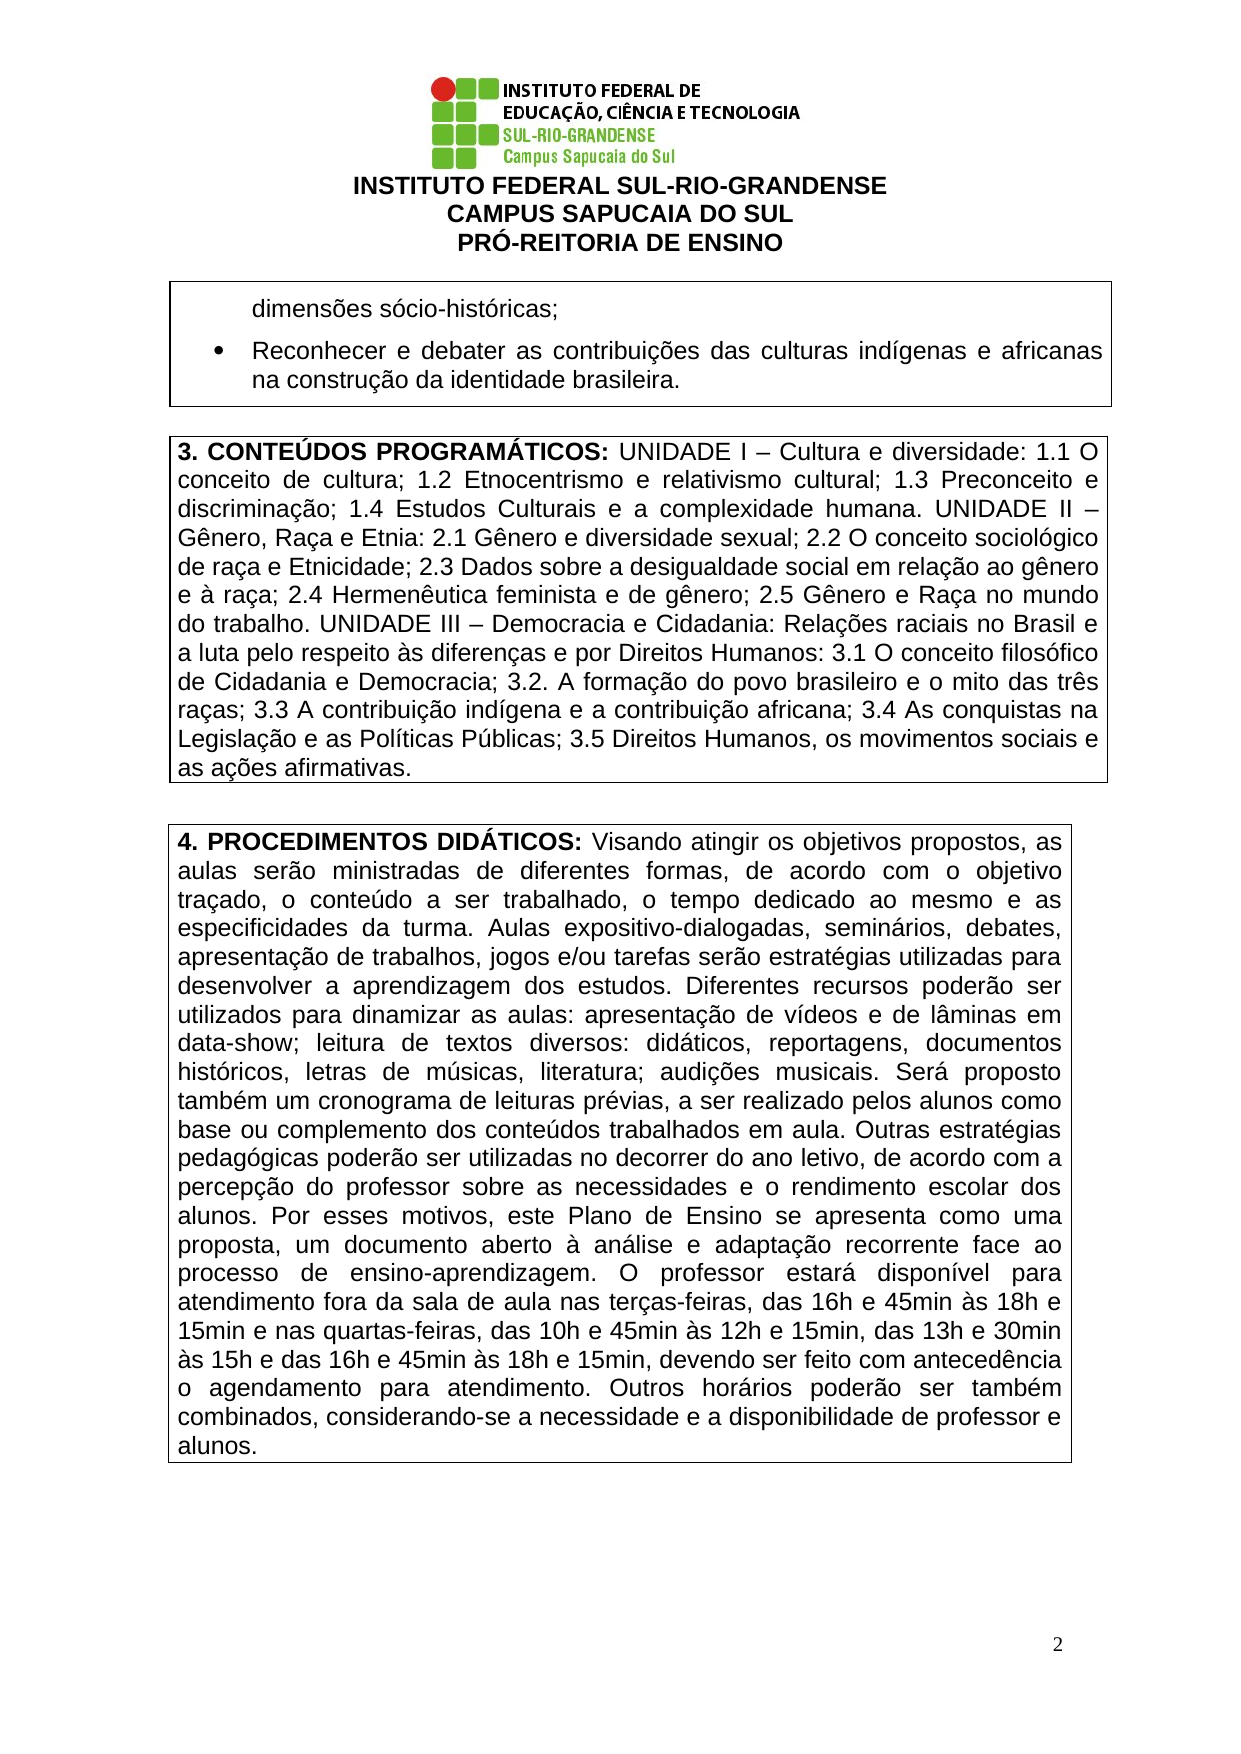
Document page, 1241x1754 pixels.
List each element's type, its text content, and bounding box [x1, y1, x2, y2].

text 4. PROCEDIMENTOS DIDÁTICOS: Visando atingir os objetivos propostos, as aulas serão ministradas de diferentes formas, de acordo com o objetivo traçado, o conteúdo a ser trabalhado, o tempo dedicado ao mesmo e as especificidades da turma. Aulas expositivo-dialogadas, seminários, debates, apresentação de trabalhos, jogos e/ou tarefas serão estratégias utilizadas para desenvolver a aprendizagem dos estudos. Diferentes recursos poderão ser utilizados para dinamizar as aulas: apresentação de vídeos e de lâminas em data-show; leitura de textos diversos: didáticos, reportagens, documentos históricos, letras de músicas, literatura; audições musicais. Será proposto também um cronograma de leituras prévias, a ser realizado pelos alunos como base ou complemento dos conteúdos trabalhados em aula. Outras estratégias pedagógicas poderão ser utilizadas no decorrer do ano letivo, de acordo com a percepção do professor sobre as necessidades e o rendimento escolar dos alunos. Por esses motivos, este Plano de Ensino se apresenta como uma proposta, um documento aberto à análise e adaptação recorrente face ao processo de ensino-aprendizagem. O professor estará disponível para atendimento fora da sala de aula nas terças-feiras, das 16h e 45min às 18h e 15min e nas quartas-feiras, das 10h e 45min às 12h e 15min, das 13h e 30min às 15h e das 16h e 45min às 18h e 15min, devendo ser feito com antecedência o agendamento para atendimento. Outros horários poderão ser também combinados, considerando-se a necessidade e a disponibilidade de professor e alunos. [169, 825, 1071, 1462]
table_header 3. CONTEÚDOS PROGRAMÁTICOS: UNIDADE I – Cultura e diversidade: 1.1 O conceito de cultura; 1.2 Etnocentrismo e relativismo cultural; 1.3 Preconceito e discriminação; 1.4 Estudos Culturais e a complexidade humana. UNIDADE II – Gênero, Raça e Etnia: 2.1 Gênero e diversidade sexual; 2.2 O conceito sociológico de raça e Etnicidade; 2.3 Dados sobre a desigualdade social em relação ao gênero e à raça; 2.4 Hermenêutica feminista e de gênero; 2.5 Gênero e Raça no mundo do trabalho. UNIDADE III – Democracia e Cidadania: Relações raciais no Brasil e a luta pelo respeito às diferenças e por Direitos Humanos: 3.1 O conceito filosófico de Cidadania e Democracia; 3.2. A formação do povo brasileiro e o mito das três raças; 3.3 A contribuição indígena e a contribuição africana; 3.4 As conquistas na Legislação e as Políticas Públicas; 3.5 Direitos Humanos, os movimentos sociais e as ações afirmativas. [171, 437, 1107, 782]
picture [426, 73, 814, 171]
